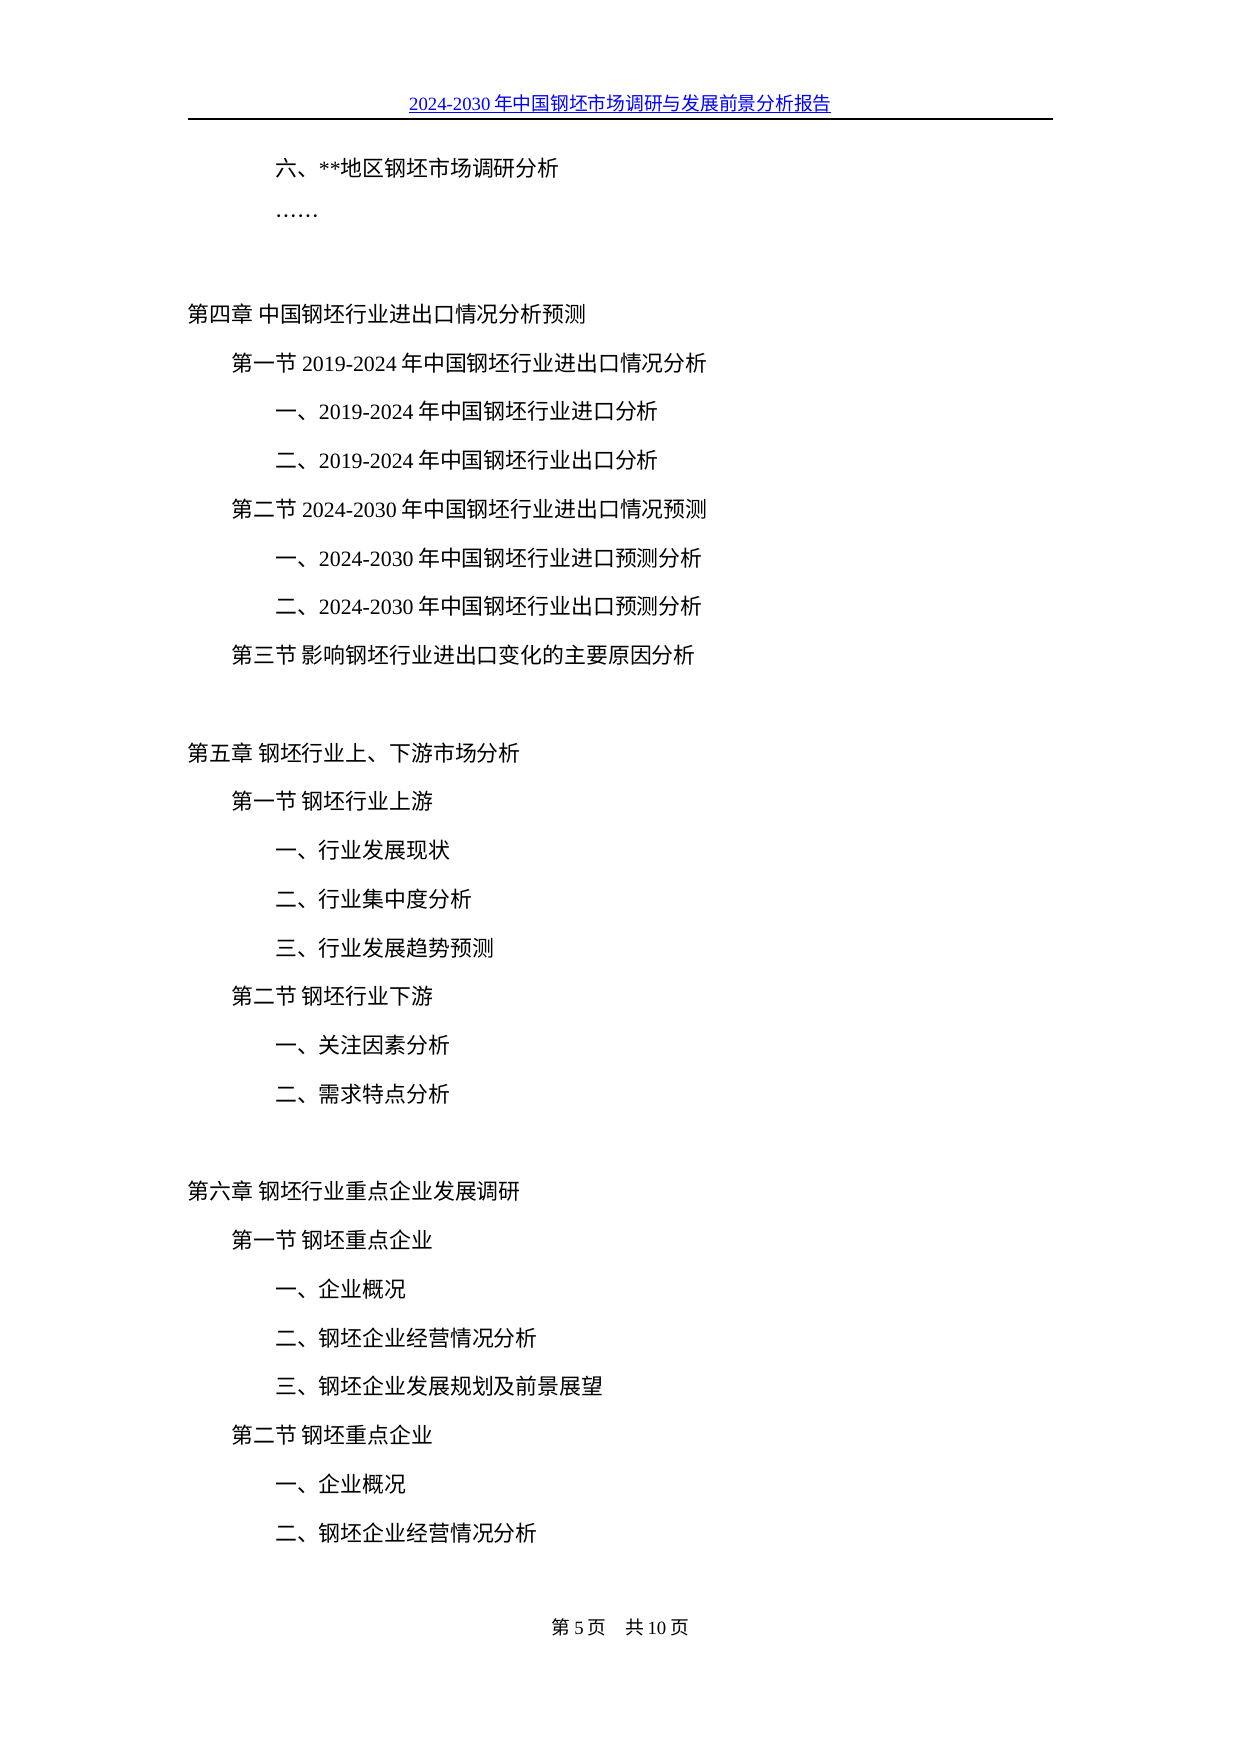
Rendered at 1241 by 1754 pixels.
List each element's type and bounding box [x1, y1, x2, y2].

text [187, 150, 1053, 1548]
